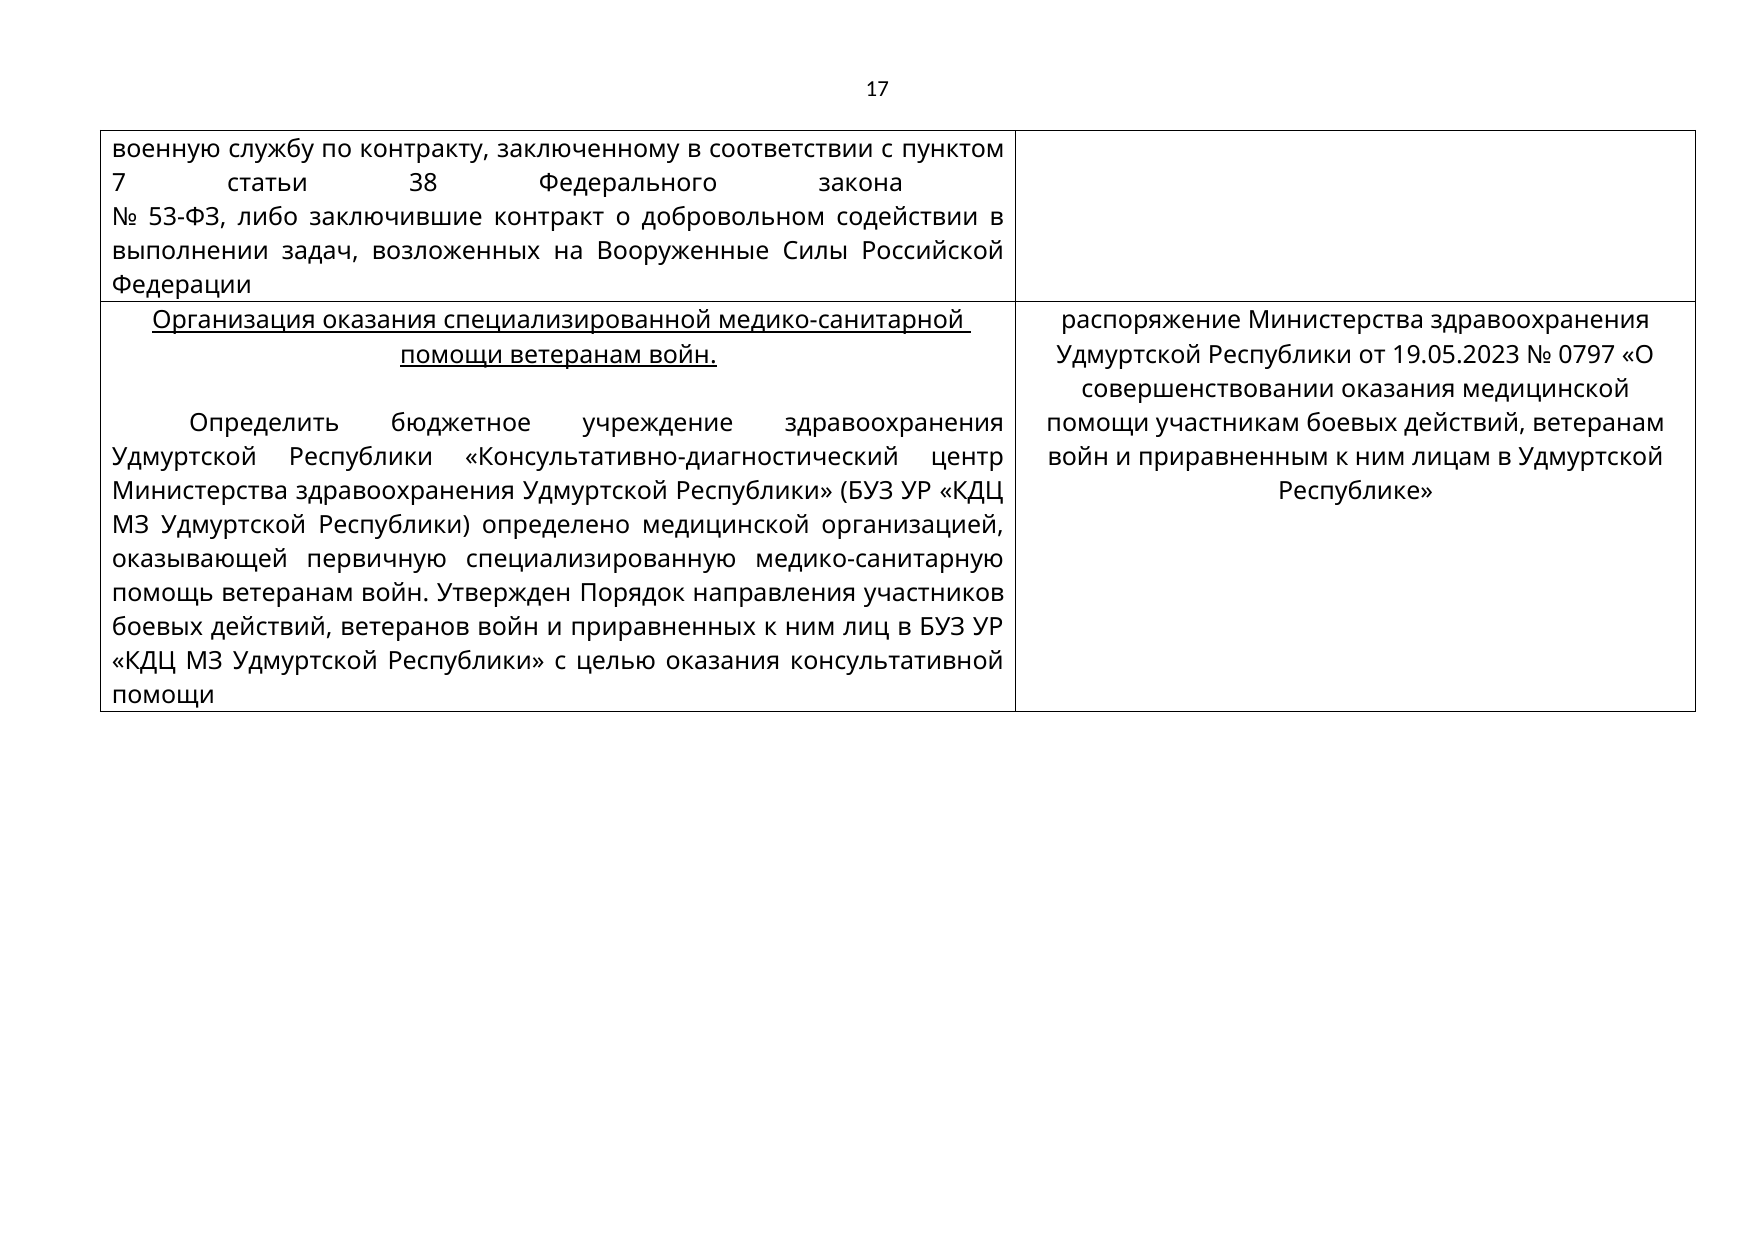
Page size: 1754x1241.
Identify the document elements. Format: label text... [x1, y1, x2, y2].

table_cell распоряжение Министерства здравоохранения Удмуртской Республики от 19.05.2023 № 0797 «О совершенствовании оказания медицинской помощи участникам боевых действий, ветеранам войн и приравненным к ним лицам в Удмуртской Республике» [1016, 302, 1695, 711]
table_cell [101, 131, 1015, 301]
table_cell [1016, 131, 1695, 301]
table_cell Организация оказания специализированной медико-санитарной помощи ветеранам войн. Определить бюджетное учреждение здравоохранения Удмуртской Республики «Консультативно-диагностический центр Министерства здравоохранения Удмуртской Республики» (БУЗ УР «КДЦ МЗ Удмуртской Республики) определено медицинской организацией, оказывающей первичную специализированную медико-санитарную помощь ветеранам войн. Утвержден Порядок направления участников боевых действий, ветеранов войн и приравненных к ним лиц в БУЗ УР «КДЦ МЗ Удмуртской Республики» с целью оказания консультативной помощи [101, 302, 1015, 711]
